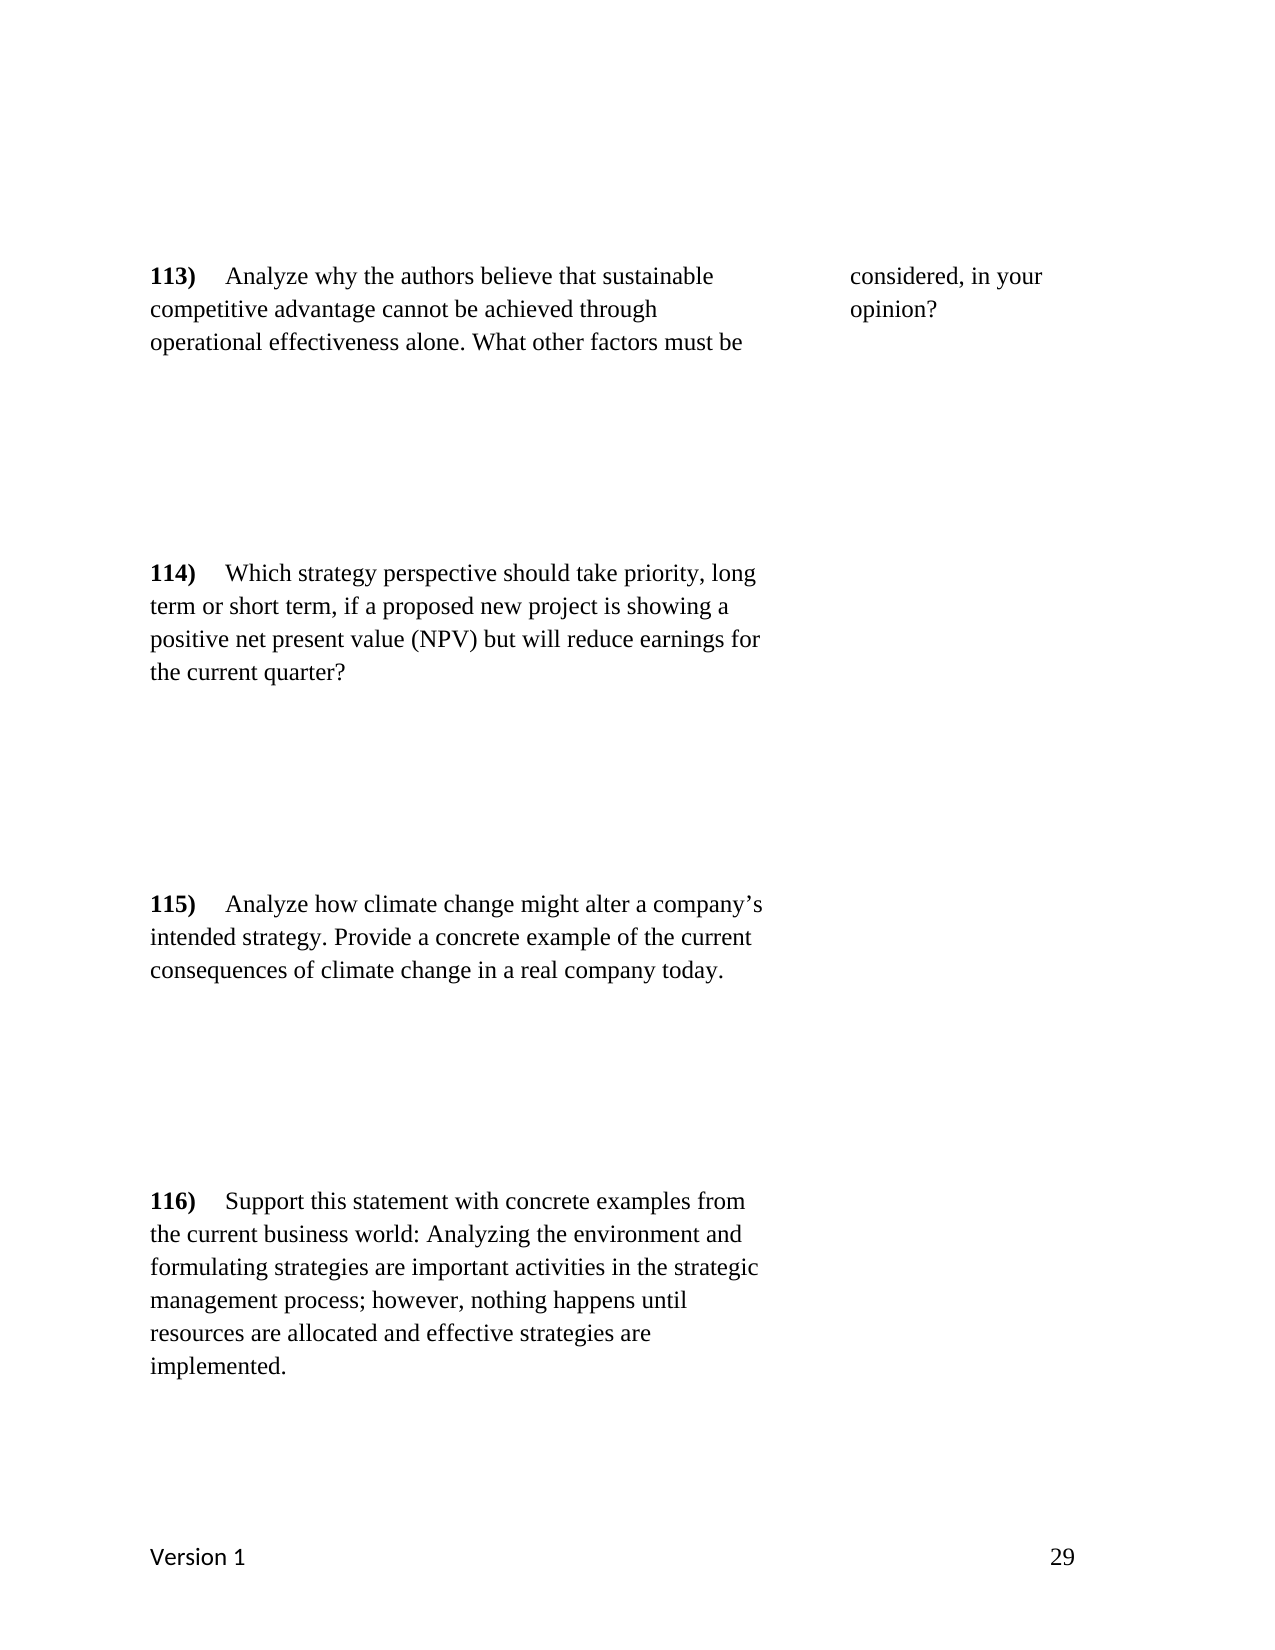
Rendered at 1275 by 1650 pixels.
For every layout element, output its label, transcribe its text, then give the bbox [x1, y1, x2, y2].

text 113) Analyze why the authors believe that sustainable competitive advantage cannot be achieved through operational effectiveness alone. What other factors must be considered, in your opinion? [150, 261, 775, 356]
text 114) Which strategy perspective should take priority, long term or short term, if a proposed new project is showing a positive net present value (NPV) but will reduce earnings for the current quarter? [150, 558, 775, 686]
text 116) Support this statement with concrete examples from the current business world: Analyzing the environment and formulating strategies are important activities in the strategic management process; however, nothing happens until resources are allocated and effective strategies are implemented. [150, 1186, 775, 1380]
text 115) Analyze how climate change might alter a company’s intended strategy. Provide a concrete example of the current consequences of climate change in a real company today. [150, 889, 775, 984]
text 113) Analyze why the authors believe that sustainable competitive advantage cannot be achieved through operational effectiveness alone. What other factors must be considered, in your opinion? [850, 261, 1125, 323]
